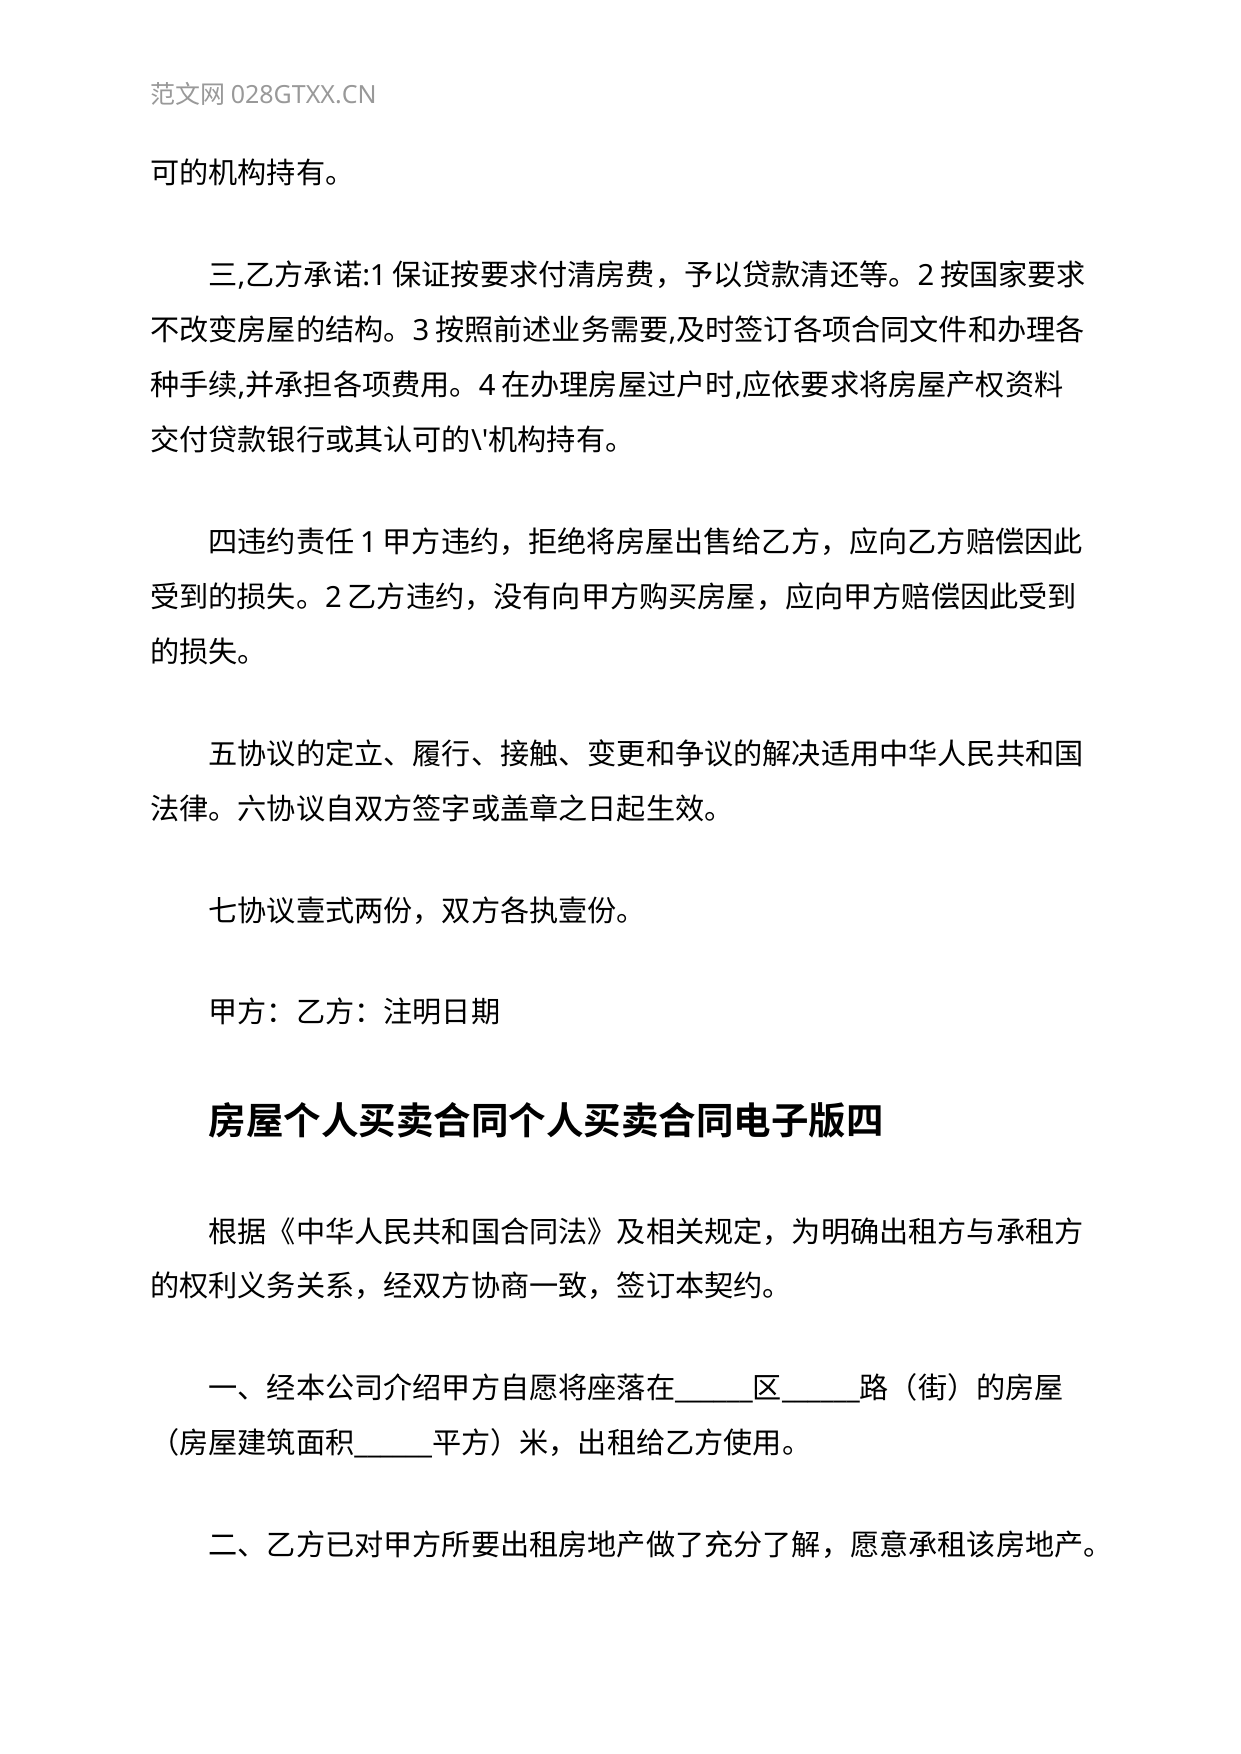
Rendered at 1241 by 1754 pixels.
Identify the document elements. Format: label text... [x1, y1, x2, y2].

text 七协议壹式两份，双方各执壹份。 [150, 887, 1090, 929]
text 甲方：乙方：注明日期 [150, 989, 1090, 1031]
text 二、乙方已对甲方所要出租房地产做了充分了解，愿意承租该房地产。 [150, 1522, 1090, 1564]
text 四违约责任1甲方违约，拒绝将房屋出售给乙方，应向乙方赔偿因此受到的损失。2乙方违约，没有向甲方购买房屋，应向甲方赔偿因此受到的损失。 [150, 519, 1090, 671]
text 三,乙方承诺:1保证按要求付清房费，予以贷款清还等。2按国家要求不改变房屋的结构。3按照前述业务需要,及时签订各项合同文件和办理各种手续,并承担各项费用。4在办理房屋过户时,应依要求将房屋产权资料交付贷款银行或其认可的\'机构持有。 [150, 252, 1090, 459]
text 房屋个人买卖合同个人买卖合同电子版四 [150, 1091, 1090, 1145]
text 五协议的定立、履行、接触、变更和争议的解决适用中华人民共和国法律。六协议自双方签字或盖章之日起生效。 [150, 731, 1090, 828]
text 一、经本公司介绍甲方自愿将座落在______区______路（街）的房屋（房屋建筑面积______平方）米，出租给乙方使用。 [150, 1365, 1090, 1462]
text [150, 150, 1090, 192]
text 根据《中华人民共和国合同法》及相关规定，为明确出租方与承租方的权利义务关系，经双方协商一致，签订本契约。 [150, 1208, 1090, 1305]
